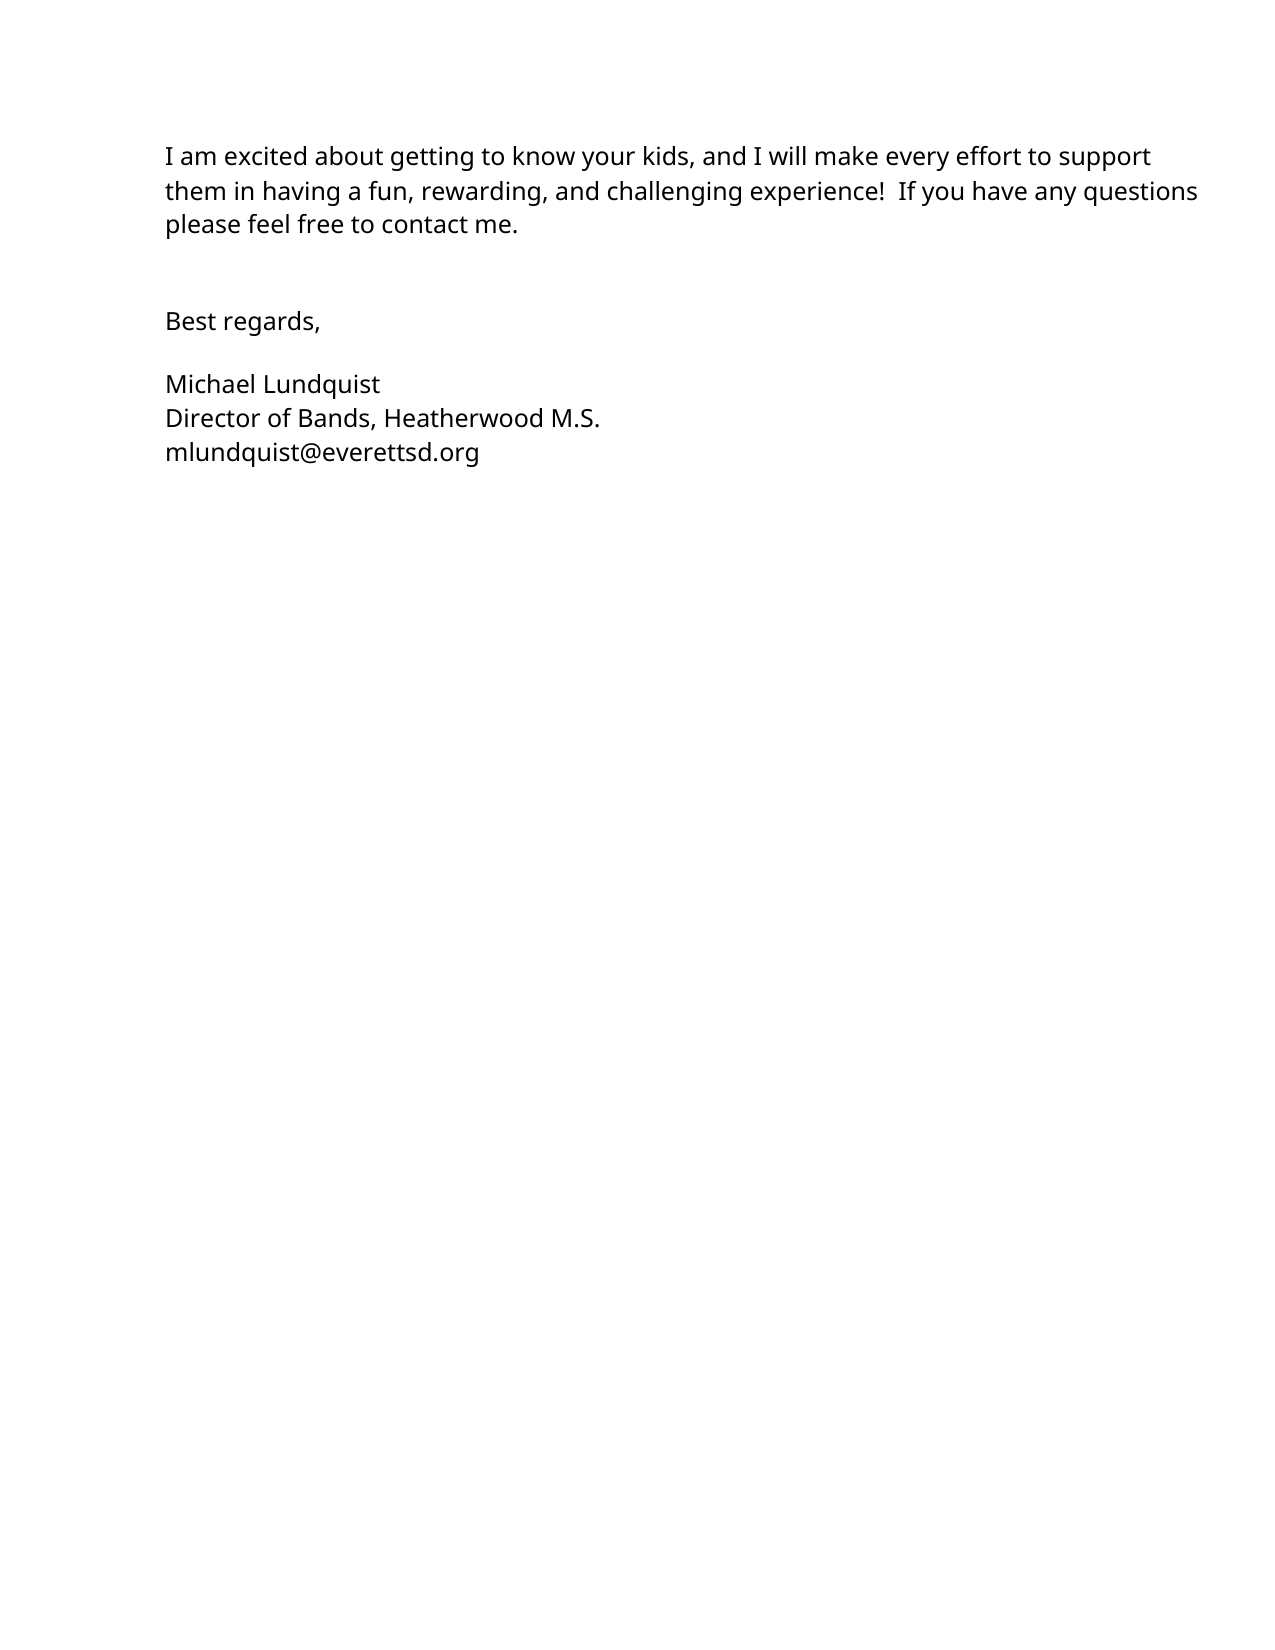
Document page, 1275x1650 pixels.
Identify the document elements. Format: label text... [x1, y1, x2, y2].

text mlundquist@everettsd.org [165, 435, 1219, 469]
text I am excited about getting to know your kids, and I will make every effort to support them in having a fun, rewarding, and challenging experience! If you have any questions please feel free to contact me. [165, 139, 1219, 241]
text Director of Bands, Heatherwood M.S. [165, 401, 1219, 435]
text Best regards, [90, 304, 1219, 338]
text Michael Lundquist [90, 367, 1219, 401]
